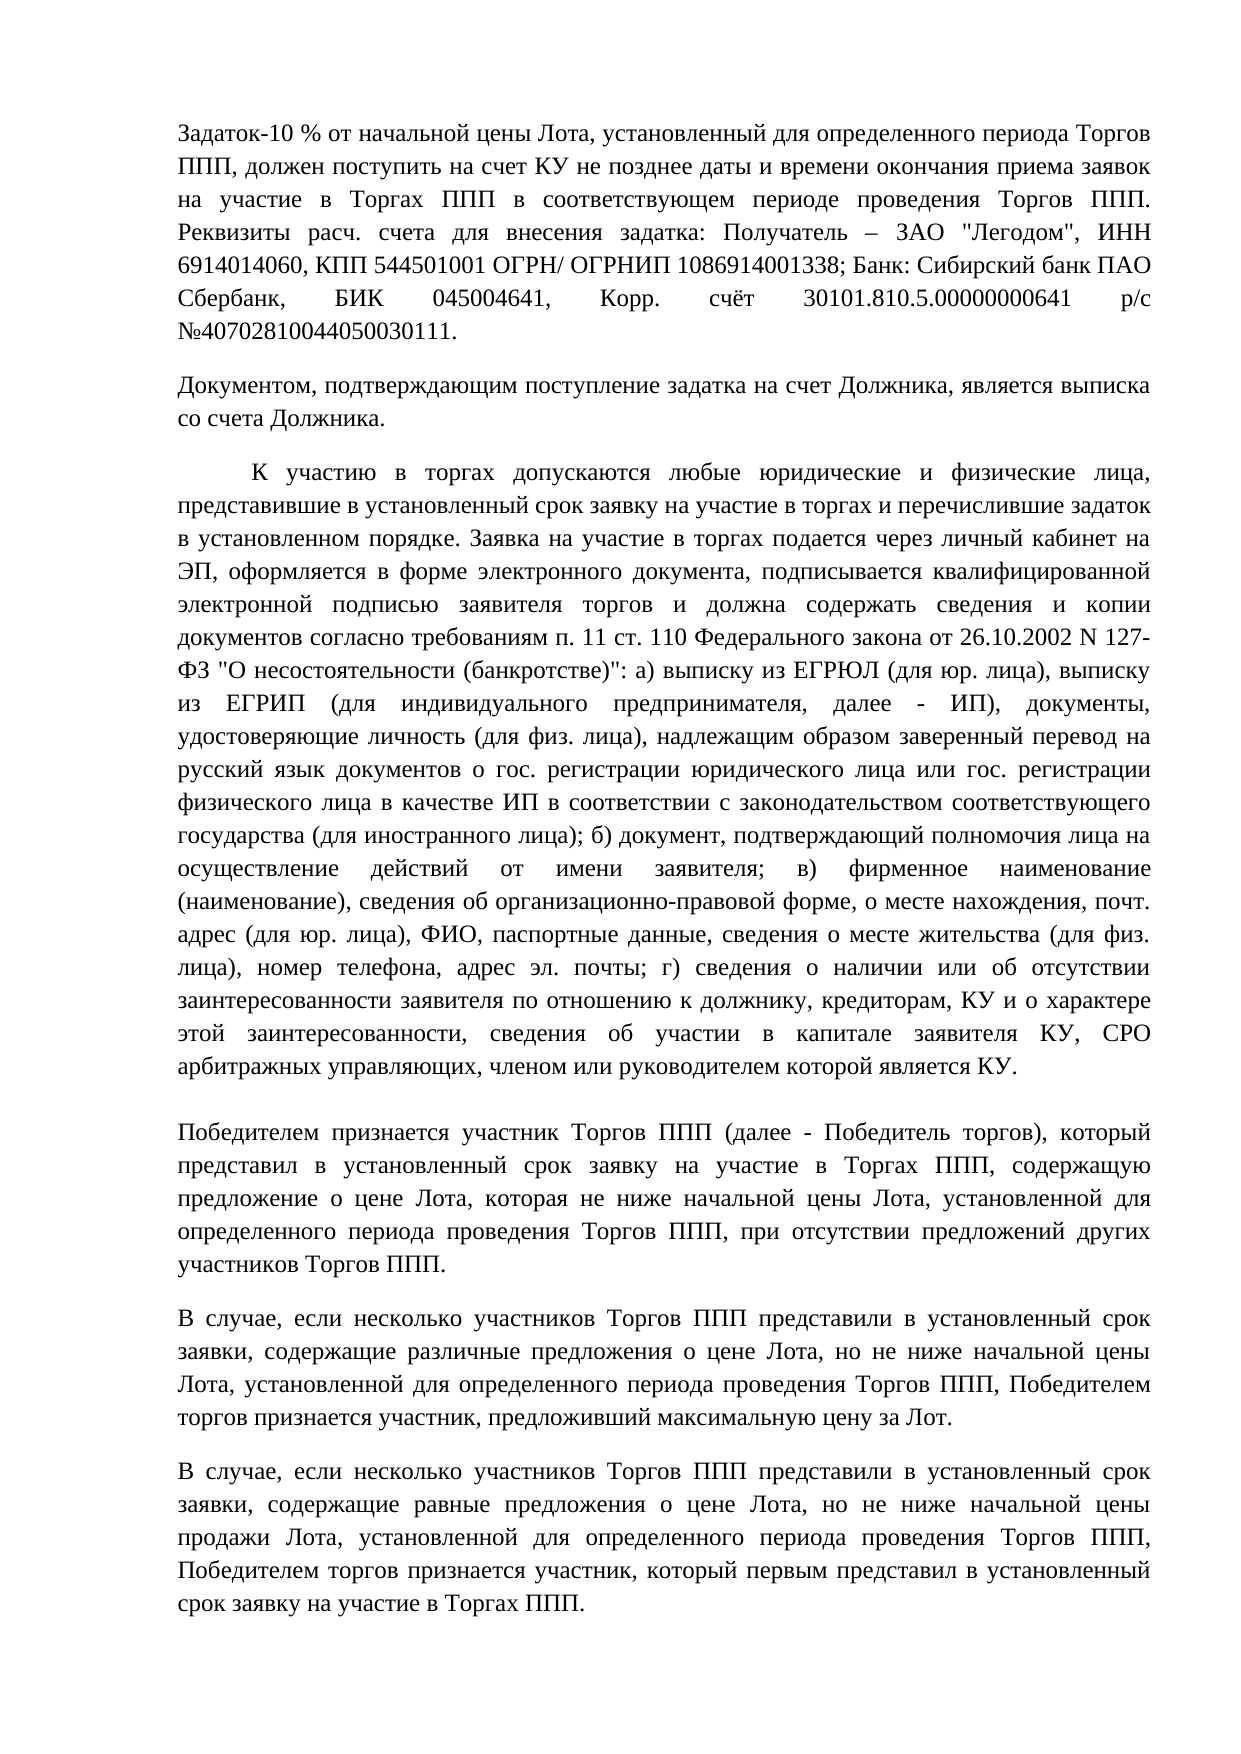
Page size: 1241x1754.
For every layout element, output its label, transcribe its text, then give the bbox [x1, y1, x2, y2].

text К участию в торгах допускаются любые юридические и физические лица, представившие в установленный срок заявку на участие в торгах и перечислившие задаток в установленном порядке. Заявка на участие в торгах подается через личный кабинет на ЭП, оформляется в форме электронного документа, подписывается квалифицированной электронной подписью заявителя торгов и должна содержать сведения и копии документов согласно требованиям п. 11 ст. 110 Федерального закона от 26.10.2002 N 127-ФЗ "О несостоятельности (банкротстве)": а) выписку из ЕГРЮЛ (для юр. лица), выписку из ЕГРИП (для индивидуального предпринимателя, далее - ИП), документы, удостоверяющие личность (для физ. лица), надлежащим образом заверенный перевод на русский язык документов о гос. регистрации юридического лица или гос. регистрации физического лица в качестве ИП в соответствии с законодательством соответствующего государства (для иностранного лица); б) документ, подтверждающий полномочия лица на осуществление действий от имени заявителя; в) фирменное наименование (наименование), сведения об организационно-правовой форме, о месте нахождения, почт. адрес (для юр. лица), ФИО, паспортные данные, сведения о месте жительства (для физ. лица), номер телефона, адрес эл. почты; г) сведения о наличии или об отсутствии заинтересованности заявителя по отношению к должнику, кредиторам, КУ и о характере этой заинтересованности, сведения об участии в капитале заявителя КУ, СРО арбитражных управляющих, членом или руководителем которой является КУ. [177, 457, 1152, 1080]
text Документом, подтверждающим поступление задатка на счет Должника, является выписка со счета Должника. [177, 399, 1152, 432]
text В случае, если несколько участников Торгов ППП представили в установленный срок заявки, содержащие различные предложения о цене Лота, но не ниже начальной цены Лота, установленной для определенного периода проведения Торгов ППП, Победителем торгов признается участник, предложивший максимальную цену за Лот. [177, 1303, 1152, 1431]
text Задаток-10 % от начальной цены Лота, установленный для определенного периода Торгов ППП, должен поступить на счет КУ не позднее даты и времени окончания приема заявок на участие в Торгах ППП в соответствующем периоде проведения Торгов ППП. Реквизиты расч. счета для внесения задатка: Получатель – ЗАО "Легодом", ИНН 6914014060, КПП 544501001 ОГРН/ ОГРНИП 1086914001338; Банк: Сибирский банк ПАО Сбербанк, БИК 045004641, Корр. счёт 30101.810.5.00000000641 р/с №40702810044050030111. [177, 312, 1152, 345]
text Победителем признается участник Торгов ППП (далее - Победитель торгов), который представил в установленный срок заявку на участие в Торгах ППП, содержащую предложение о цене Лота, которая не ниже начальной цены Лота, установленной для определенного периода проведения Торгов ППП, при отсутствии предложений других участников Торгов ППП. [177, 1117, 1152, 1278]
text Задаток-10 % от начальной цены Лота, установленный для определенного периода Торгов ППП, должен поступить на счет КУ не позднее даты и времени окончания приема заявок на участие в Торгах ППП в соответствующем периоде проведения Торгов ППП. Реквизиты расч. счета для внесения задатка: Получатель – ЗАО "Легодом", ИНН 6914014060, КПП 544501001 ОГРН/ ОГРНИП 1086914001338; Банк: Сибирский банк ПАО Сбербанк, БИК 045004641, Корр. счёт 30101.810.5.00000000641 р/с №40702810044050030111. [177, 118, 1152, 283]
text В случае, если несколько участников Торгов ППП представили в установленный срок заявки, содержащие равные предложения о цене Лота, но не ниже начальной цены продажи Лота, установленной для определенного периода проведения Торгов ППП, Победителем торгов признается участник, который первым представил в установленный срок заявку на участие в Торгах ППП. [177, 1456, 1152, 1617]
